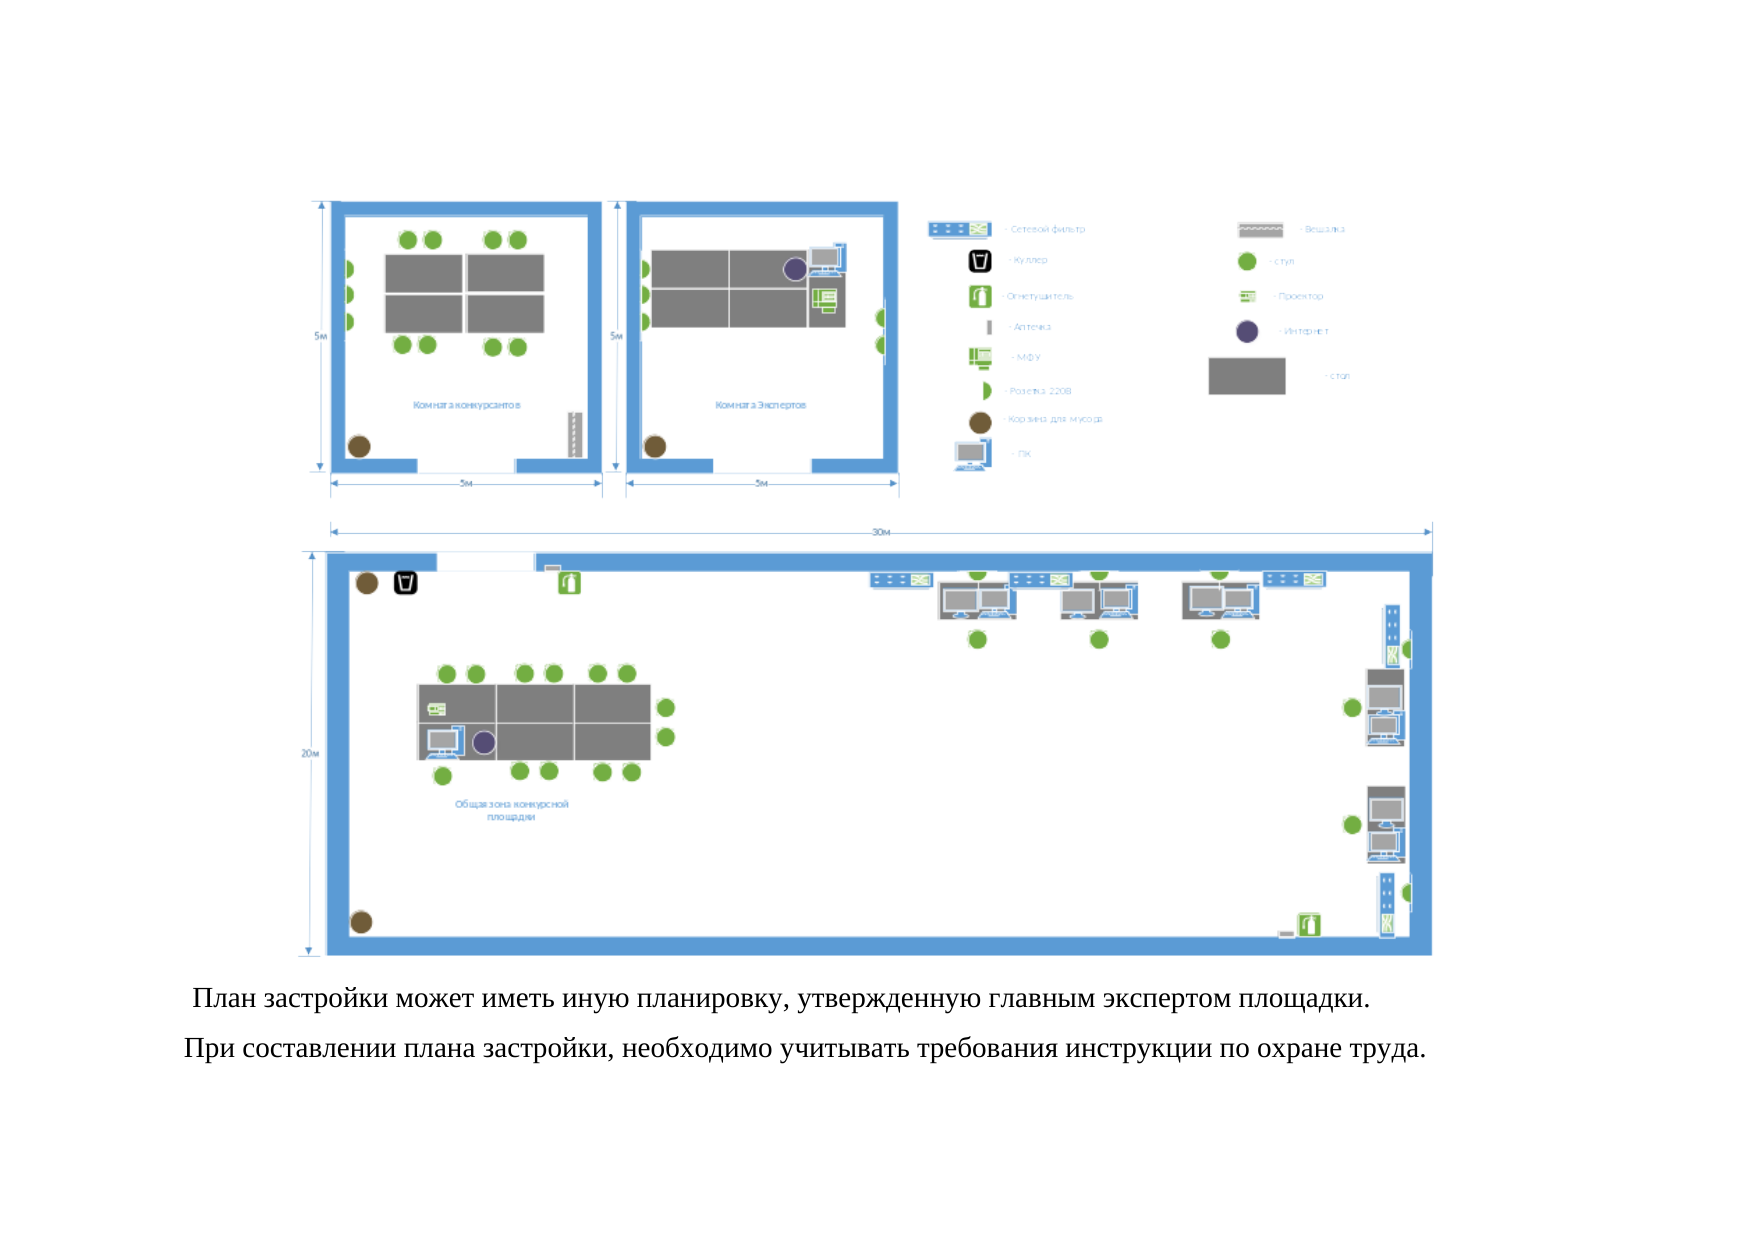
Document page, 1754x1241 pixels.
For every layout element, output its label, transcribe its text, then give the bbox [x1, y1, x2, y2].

text План застройки может иметь иную планировку, утвержденную главным экспертом площадки. [118, 980, 1636, 1014]
text При составлении плана застройки, необходимо учитывать требования инструкции по охране труда. [118, 1031, 1636, 1064]
